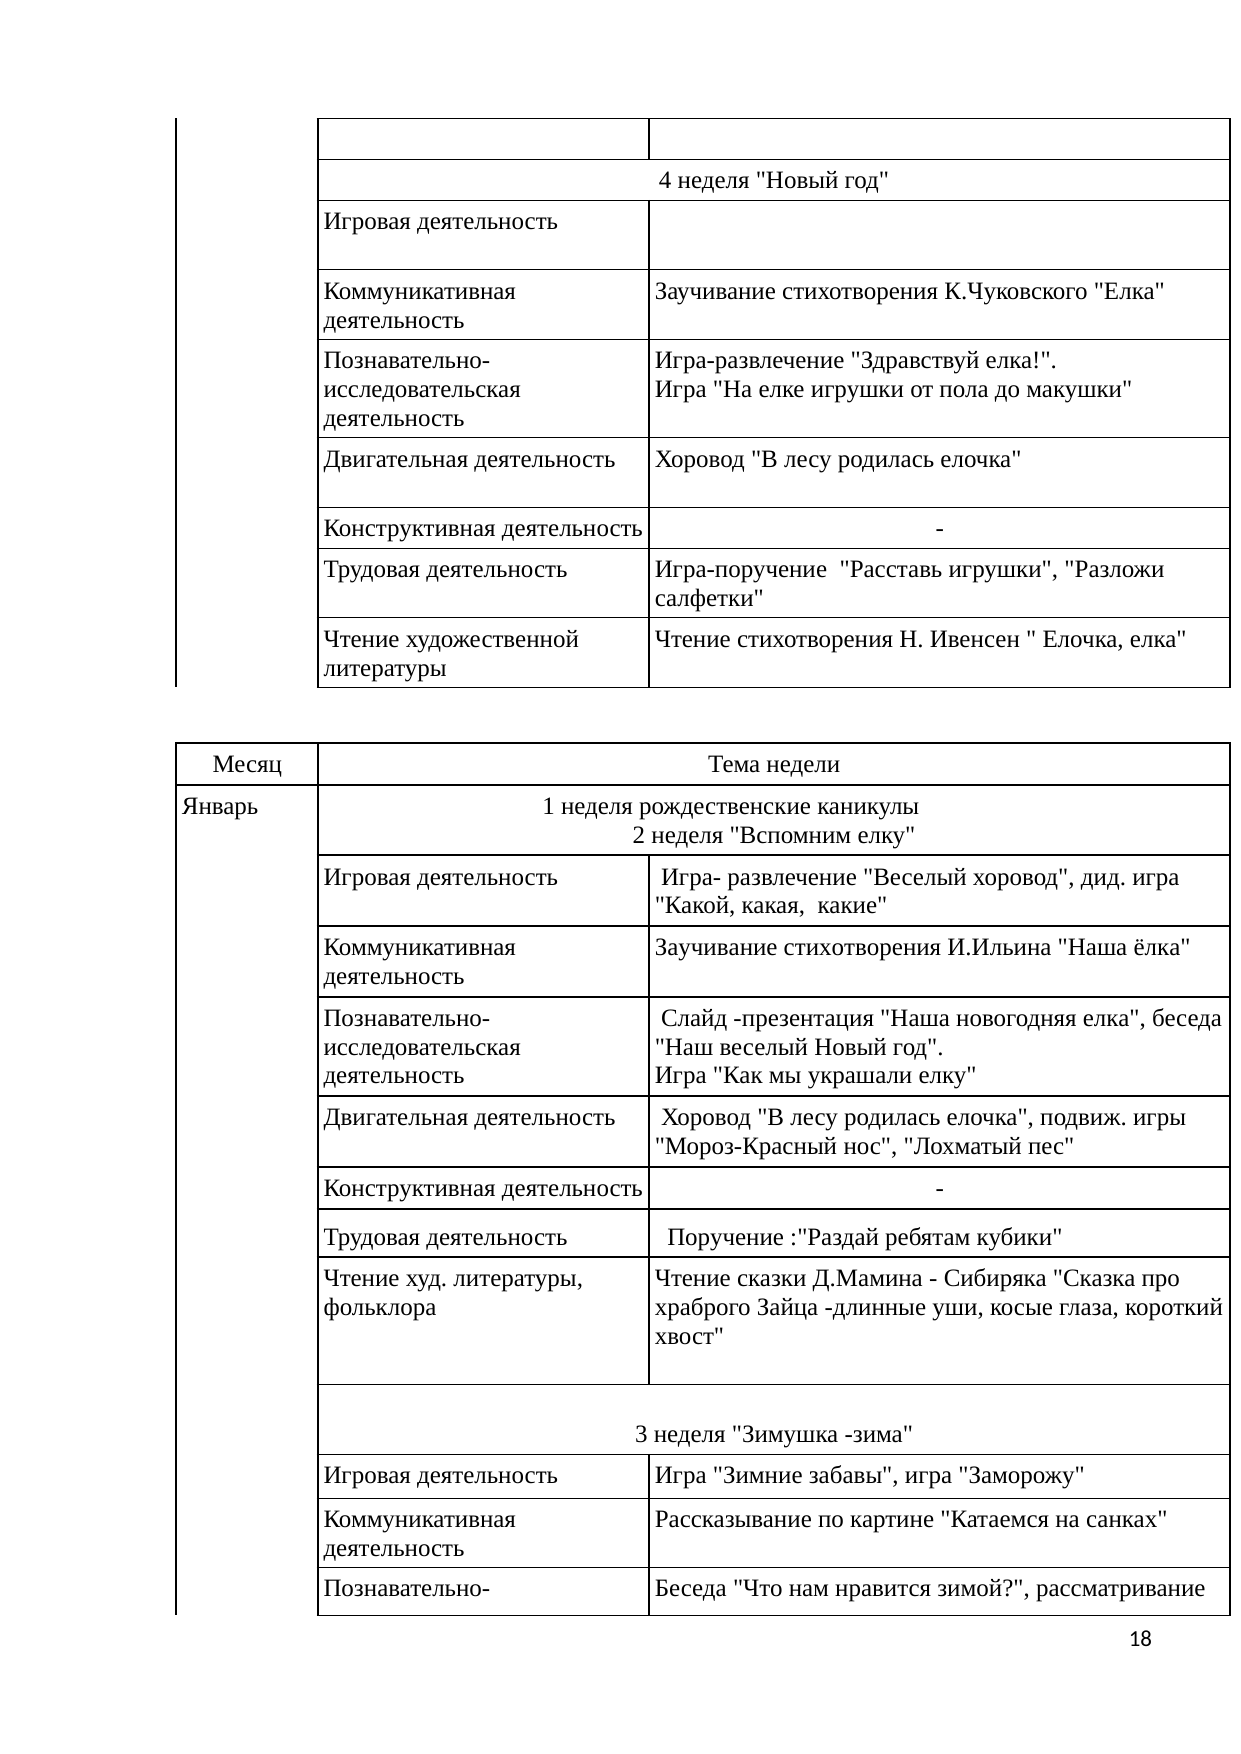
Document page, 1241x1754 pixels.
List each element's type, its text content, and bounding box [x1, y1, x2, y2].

table_cell Заучивание стихотворения И.Ильина "Наша ёлка" [650, 927, 1229, 996]
table_cell - [650, 508, 1229, 548]
table_cell Слайд -презентация "Наша новогодняя елка", беседа "Наш веселый Новый год". Игра "Как мы украшали елку" [650, 998, 1229, 1095]
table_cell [319, 119, 648, 159]
table_cell - [650, 1168, 1229, 1207]
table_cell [319, 1568, 648, 1615]
table_cell Познавательно-исследовательская деятельность [319, 998, 648, 1095]
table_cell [650, 119, 1229, 159]
table_cell Чтение художественной литературы [319, 618, 648, 687]
table_cell Конструктивная деятельность [319, 1168, 648, 1207]
table_cell Коммуникативная деятельность [319, 270, 648, 339]
table_cell 1 неделя рождественские каникулы 2 неделя "Вспомним елку" [319, 786, 1229, 854]
table_header Месяц [177, 744, 317, 784]
table_cell Конструктивная деятельность [319, 508, 648, 548]
table_header Тема недели [319, 744, 1229, 784]
table_cell 4 неделя "Новый год" [319, 160, 1229, 200]
table_cell [650, 201, 1229, 269]
table_cell Январь [177, 786, 317, 1615]
table_cell Трудовая деятельность [319, 549, 648, 617]
table_cell Игра-развлечение "Здравствуй елка!". Игра "На елке игрушки от пола до макушки" [650, 340, 1229, 437]
table_cell Двигательная деятельность [319, 438, 648, 507]
table_cell Познавательно-исследовательская деятельность [319, 340, 648, 437]
table_cell Чтение худ. литературы, фольклора [319, 1258, 648, 1384]
table_cell Двигательная деятельность [319, 1097, 648, 1166]
table_cell Игра- развлечение "Веселый хоровод", дид. игра "Какой, какая, какие" [650, 856, 1229, 925]
table_cell Игровая деятельность [319, 856, 648, 925]
table_cell Игровая деятельность [319, 1455, 648, 1497]
table_cell Хоровод "В лесу родилась елочка", подвиж. игры "Мороз-Красный нос", "Лохматый пес" [650, 1097, 1229, 1166]
table_cell Хоровод "В лесу родилась елочка" [650, 438, 1229, 507]
table_cell Игровая деятельность [319, 201, 648, 269]
table_cell Игра-поручение "Расставь игрушки", "Разложи салфетки" [650, 549, 1229, 617]
table_cell Трудовая деятельность [319, 1210, 648, 1256]
table_cell Заучивание стихотворения К.Чуковского "Елка" [650, 270, 1229, 339]
table_cell Чтение стихотворения Н. Ивенсен " Елочка, елка" [650, 618, 1229, 687]
table_cell Поручение :"Раздай ребятам кубики" [650, 1210, 1229, 1256]
table_cell Рассказывание по картине "Катаемся на санках" [650, 1499, 1229, 1567]
table_cell Чтение сказки Д.Мамина - Сибиряка "Сказка про храброго Зайца -длинные уши, косые глаза, короткий хвост" [650, 1258, 1229, 1384]
table_cell 3 неделя "Зимушка -зима" [319, 1385, 1229, 1454]
table_cell Коммуникативная деятельность [319, 1499, 648, 1567]
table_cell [650, 1568, 1229, 1615]
table_cell Коммуникативная деятельность [319, 927, 648, 996]
table_cell Игра "Зимние забавы", игра "Заморожу" [650, 1455, 1229, 1497]
